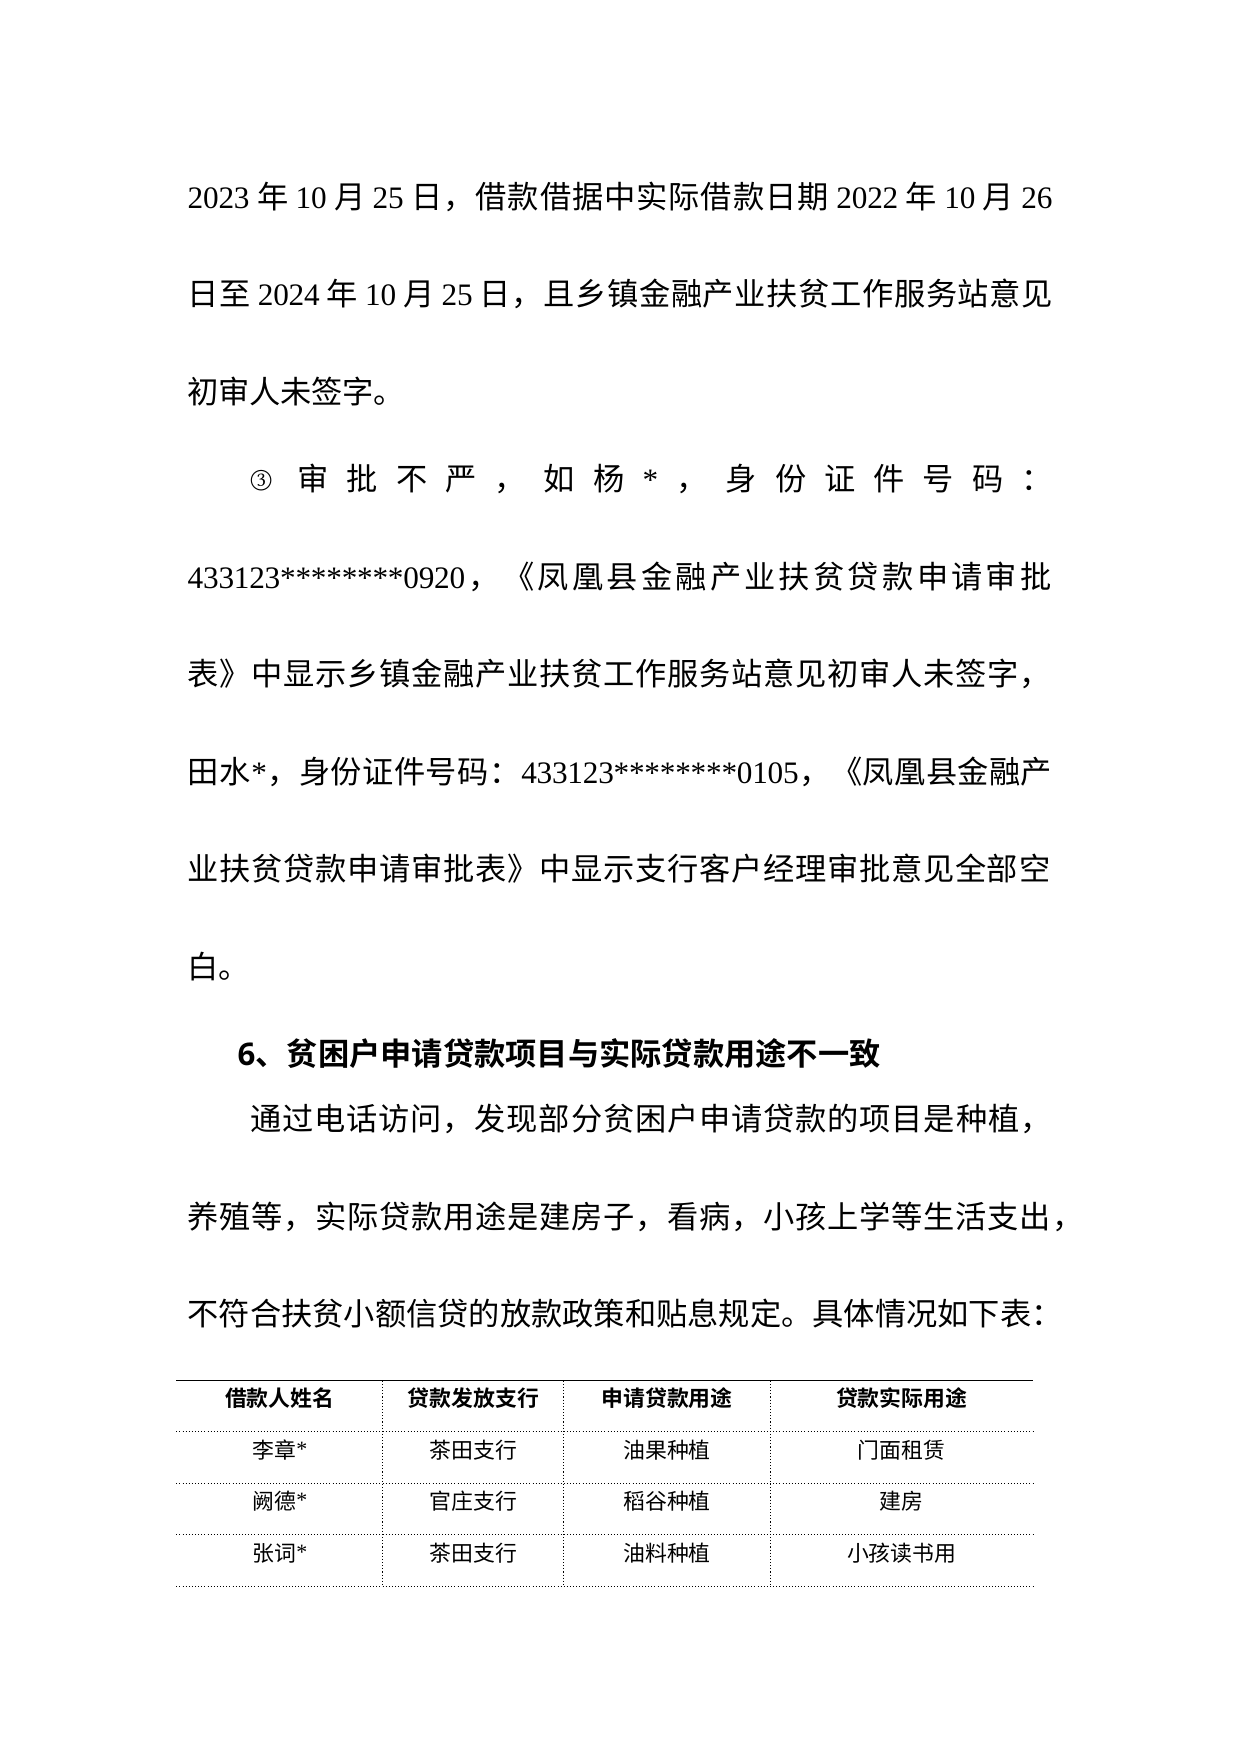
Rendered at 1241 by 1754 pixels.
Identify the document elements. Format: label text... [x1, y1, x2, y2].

table_cell 小孩读书用 [770, 1534, 1033, 1586]
table_cell 茶田支行 [383, 1534, 563, 1586]
table_cell 李章* [176, 1431, 383, 1483]
table_cell 张词* [176, 1534, 383, 1586]
text ③审批不严，如杨*，身份证件号码：433123********0920，《凤凰县金融产业扶贫贷款申请审批表》中显示乡镇金融产业扶贫工作服务站意见初审人未签字，田水*，身份证件号码：433123********0105，《凤凰县金融产业扶贫贷款申请审批表》中显示支行客户经理审批意见全部空白。 [187, 444, 1053, 997]
table_header 贷款发放支行 [383, 1381, 563, 1431]
text 通过电话访问，发现部分贫困户申请贷款的项目是种植，养殖等，实际贷款用途是建房子，看病，小孩上学等生活支出，不符合扶贫小额信贷的放款政策和贴息规定。具体情况如下表： [187, 1085, 1053, 1345]
text 6、贫困户申请贷款项目与实际贷款用途不一致 [187, 1020, 1053, 1085]
table_cell 茶田支行 [383, 1431, 563, 1483]
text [187, 162, 1053, 422]
table_cell 官庄支行 [383, 1483, 563, 1534]
table_header 申请贷款用途 [564, 1381, 770, 1431]
table_cell 油料种植 [564, 1534, 770, 1586]
table_cell 建房 [770, 1483, 1033, 1534]
table_cell 油果种植 [564, 1431, 770, 1483]
table_cell 门面租赁 [770, 1431, 1033, 1483]
table_cell 阙德* [176, 1483, 383, 1534]
table_cell 稻谷种植 [564, 1483, 770, 1534]
table_header 借款人姓名 [176, 1381, 383, 1431]
table_header 贷款实际用途 [770, 1381, 1033, 1431]
